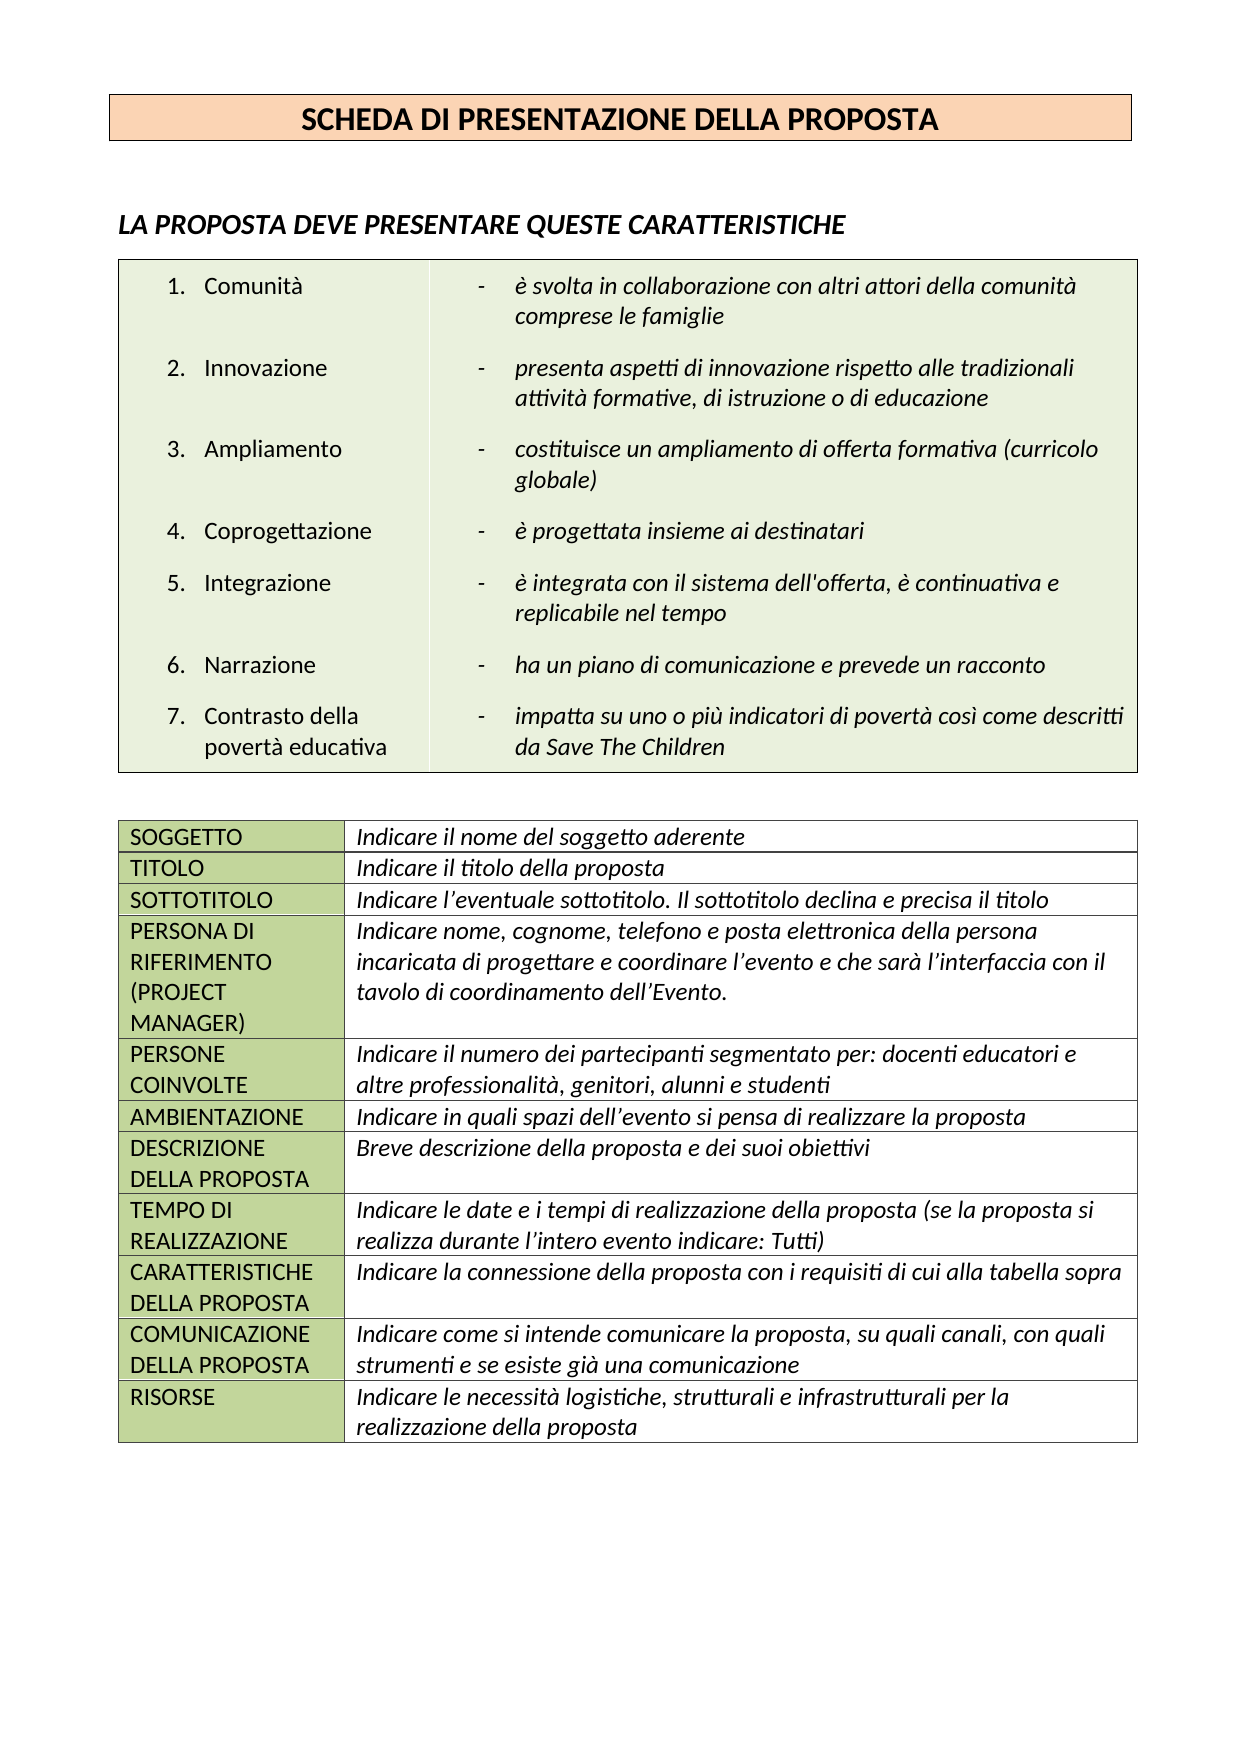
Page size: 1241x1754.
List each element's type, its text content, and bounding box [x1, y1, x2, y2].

table_cell PERSONA DI RIFERIMENTO (PROJECT MANAGER) [119, 916, 344, 1038]
table_cell Ampliamento [119, 423, 429, 505]
table_cell Breve descrizione della proposta e dei suoi obiettivi [345, 1132, 1137, 1193]
table_header SOGGETTO [119, 821, 344, 851]
table_cell TITOLO [119, 853, 344, 883]
table_cell CARATTERISTICHE DELLA PROPOSTA [119, 1256, 344, 1317]
table_cell Integrazione [119, 556, 429, 638]
table_cell Innovazione [119, 341, 429, 423]
title SCHEDA DI PRESENTAZIONE DELLA PROPOSTA [110, 95, 1131, 140]
table_cell costituisce un ampliamento di offerta formativa (curricolo globale) [430, 423, 1137, 505]
table_cell Indicare il numero dei partecipanti segmentato per: docenti educatori e altre professionalità, genitori, alunni e studenti [345, 1039, 1137, 1100]
table_cell Indicare come si intende comunicare la proposta, su quali canali, con quali strumenti e se esiste già una comunicazione [345, 1319, 1137, 1379]
table_header Comunità [119, 260, 429, 341]
table_cell PERSONE COINVOLTE [119, 1039, 344, 1100]
table_cell Indicare l’eventuale sottotitolo. Il sottotitolo declina e precisa il titolo [345, 884, 1137, 914]
table_cell Contrasto della povertà educativa [119, 690, 429, 772]
table_cell Narrazione [119, 638, 429, 690]
table_cell DESCRIZIONE DELLA PROPOSTA [119, 1132, 344, 1193]
table_cell ha un piano di comunicazione e prevede un racconto [430, 638, 1137, 690]
table_cell Indicare le date e i tempi di realizzazione della proposta (se la proposta si realizza durante l’intero evento indicare: Tutti) [345, 1194, 1137, 1255]
table_cell SOTTOTITOLO [119, 884, 344, 914]
table_cell è integrata con il sistema dell'offerta, è continuativa e replicabile nel tempo [430, 556, 1137, 638]
table_cell COMUNICAZIONE DELLA PROPOSTA [119, 1319, 344, 1379]
table_cell è progettata insieme ai destinatari [430, 505, 1137, 556]
table_cell Coprogettazione [119, 505, 429, 556]
table_cell AMBIENTAZIONE [119, 1101, 344, 1131]
table_cell TEMPO DI REALIZZAZIONE [119, 1194, 344, 1255]
table_header Indicare il nome del soggetto aderente [345, 821, 1137, 851]
text LA PROPOSTA DEVE PRESENTARE QUESTE CARATTERISTICHE [118, 206, 1152, 242]
table_cell Indicare la connessione della proposta con i requisiti di cui alla tabella sopra [345, 1256, 1137, 1317]
table_cell Indicare in quali spazi dell’evento si pensa di realizzare la proposta [345, 1101, 1137, 1131]
table_cell RISORSE [119, 1381, 344, 1442]
table_cell presenta aspetti di innovazione rispetto alle tradizionali attività formative, di istruzione o di educazione [430, 341, 1137, 423]
table_cell Indicare le necessità logistiche, strutturali e infrastrutturali per la realizzazione della proposta [345, 1381, 1137, 1442]
table_cell impatta su uno o più indicatori di povertà così come descritti da Save The Children [430, 690, 1137, 772]
table_header è svolta in collaborazione con altri attori della comunità comprese le famiglie [430, 260, 1137, 341]
table_cell Indicare il titolo della proposta [345, 853, 1137, 883]
table_cell Indicare nome, cognome, telefono e posta elettronica della persona incaricata di progettare e coordinare l’evento e che sarà l’interfaccia con il tavolo di coordinamento dell’Evento. [345, 916, 1137, 1038]
